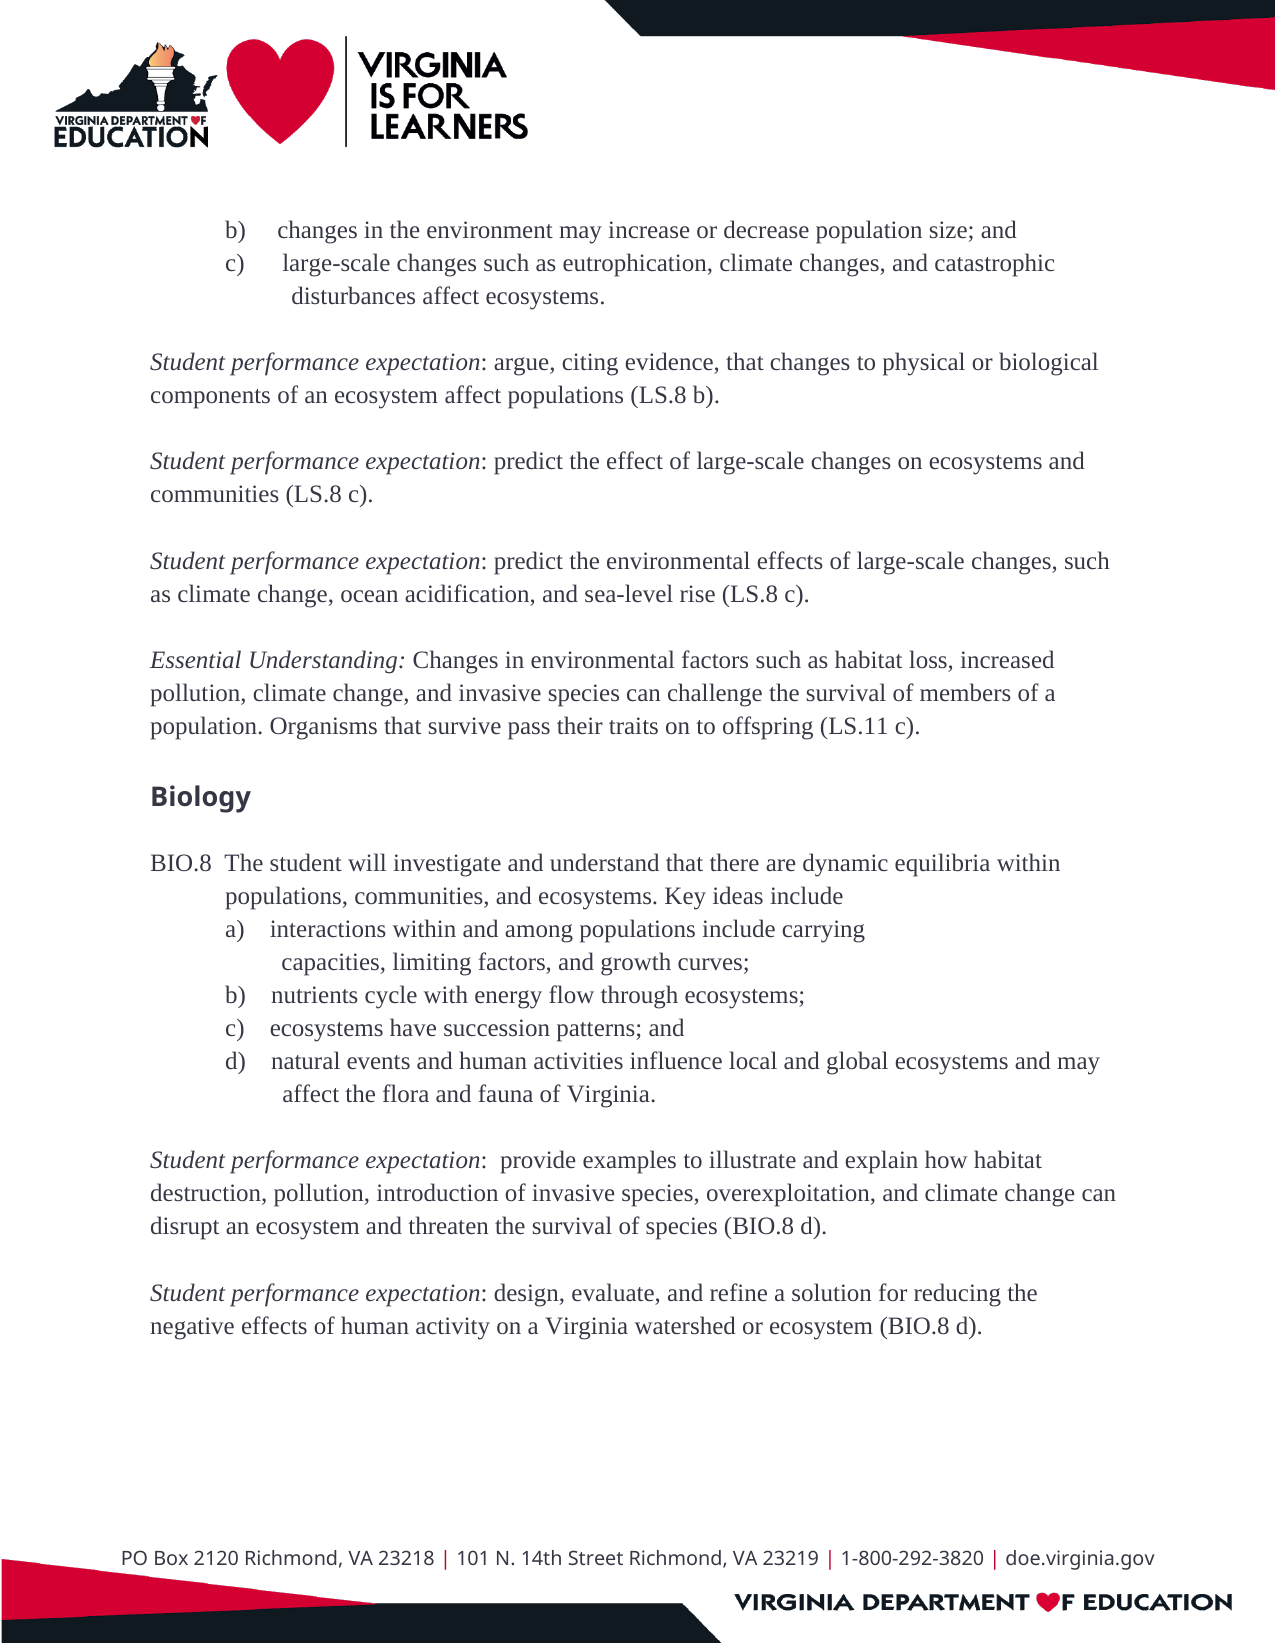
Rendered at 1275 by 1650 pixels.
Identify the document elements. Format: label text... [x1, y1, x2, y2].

text Student performance expectation: provide examples to illustrate and explain how habitat destruction, pollution, introduction of invasive species, overexploitation, and climate change can disrupt an ecosystem and threaten the survival of species (BIO.8 d). [150, 1145, 1125, 1240]
text Essential Understanding: Changes in environmental factors such as habitat loss, increased pollution, climate change, and invasive species can challenge the survival of members of a population. Organisms that survive pass their traits on to offspring (LS.11 c). [150, 645, 1125, 740]
picture [169, 1556, 175, 1564]
text c) ecosystems have succession patterns; and [225, 1013, 1125, 1042]
picture [1135, 1556, 1141, 1564]
text d) natural events and human activities influence local and global ecosystems and may affect the flora and fauna of Virginia. [225, 1046, 1125, 1108]
text b) nutrients cycle with energy flow through ecosystems; [225, 980, 1125, 1009]
picture [975, 1556, 981, 1564]
text Student performance expectation: predict the effect of large-scale changes on ecosystems and communities (LS.8 c). [150, 446, 1125, 508]
text capacities, limiting factors, and growth curves; [281, 947, 1125, 976]
picture [304, 1556, 310, 1564]
subtitle Biology [150, 778, 1125, 814]
picture [0, 0, 1275, 178]
picture [1072, 1556, 1078, 1564]
text b) changes in the environment may increase or decrease population size; and [225, 215, 1125, 243]
picture [230, 1556, 236, 1564]
text Student performance expectation: predict the environmental effects of large-scale changes, such as climate change, ocean acidification, and sea-level rise (LS.8 c). [150, 546, 1125, 608]
text Student performance expectation: design, evaluate, and refine a solution for reducing the negative effects of human activity on a Virginia watershed or ecosystem (BIO.8 d). [150, 1278, 1125, 1339]
picture [713, 1556, 719, 1564]
picture [1020, 1556, 1026, 1564]
picture [328, 1556, 334, 1564]
picture [872, 1556, 878, 1564]
picture [689, 1556, 695, 1564]
picture [1, 1556, 1269, 1643]
picture [1008, 1556, 1014, 1564]
picture [135, 1556, 144, 1564]
picture [1123, 1556, 1129, 1564]
text c) large-scale changes such as eutrophication, climate changes, and catastrophic disturbances affect ecosystems. [225, 248, 1125, 309]
text a) interactions within and among populations include carrying [225, 914, 1125, 943]
picture [883, 1556, 889, 1564]
text BIO.8 The student will investigate and understand that there are dynamic equilibria within populations, communities, and ecosystems. Key ideas include [150, 848, 1125, 909]
text Student performance expectation: argue, citing evidence, that changes to physical or biological components of an ecosystem affect populations (LS.8 b). [150, 347, 1125, 409]
picture [470, 1556, 476, 1564]
